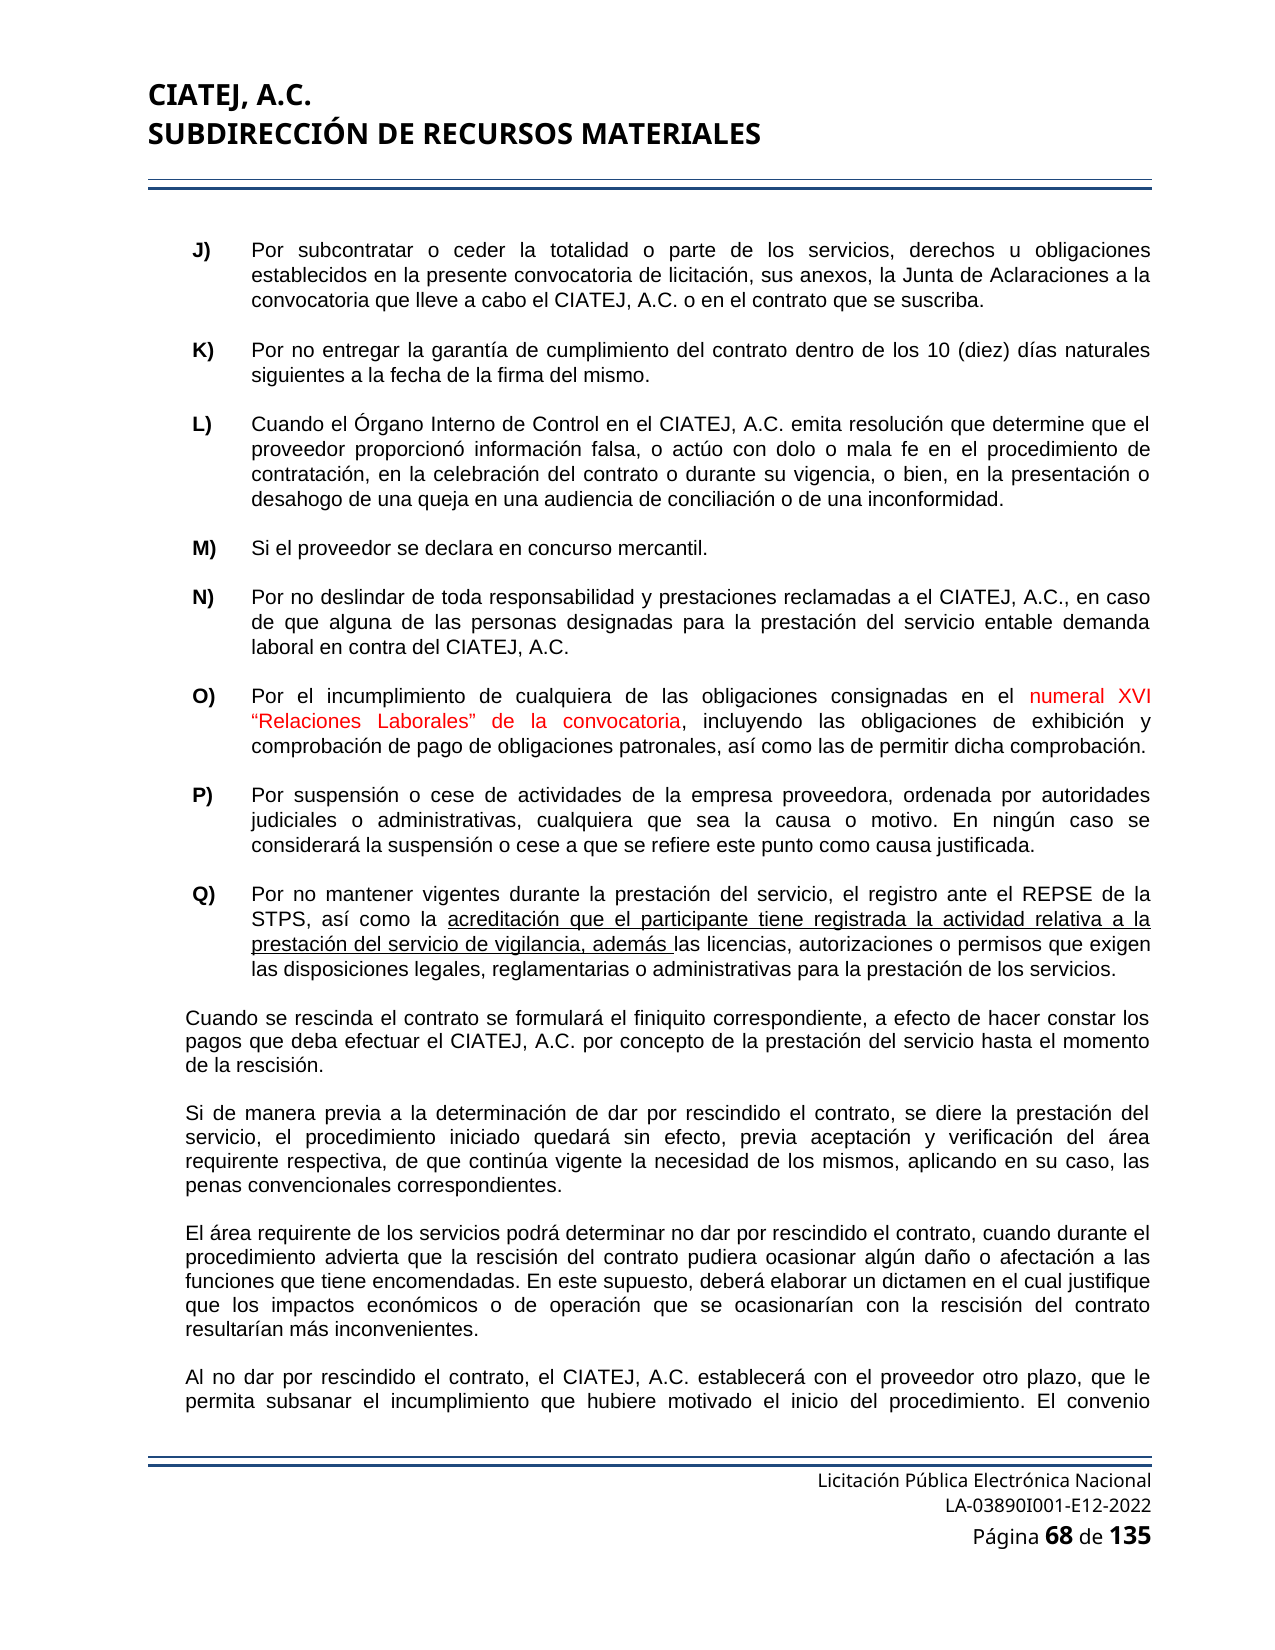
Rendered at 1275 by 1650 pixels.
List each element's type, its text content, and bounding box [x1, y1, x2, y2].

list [185, 1365, 1152, 1413]
list Por no mantener vigentes durante la prestación del servicio, el registro ante el REPSE de la STPS, así como la acreditación que el participante tiene registrada la actividad relativa a la prestación del servicio de vigilancia, además las licencias, autorizaciones o permisos que exigen las disposiciones legales, reglamentarias o administrativas para la prestación de los servicios. [192, 881, 1152, 981]
list Por no deslindar de toda responsabilidad y prestaciones reclamadas a el CIATEJ, A.C., en caso de que alguna de las personas designadas para la prestación del servicio entable demanda laboral en contra del CIATEJ, A.C. [192, 584, 1152, 659]
list El área requirente de los servicios podrá determinar no dar por rescindido el contrato, cuando durante el procedimiento advierta que la rescisión del contrato pudiera ocasionar algún daño o afectación a las funciones que tiene encomendadas. En este supuesto, deberá elaborar un dictamen en el cual justifique que los impactos económicos o de operación que se ocasionarían con la rescisión del contrato resultarían más inconvenientes. [185, 1221, 1152, 1341]
list Por suspensión o cese de actividades de la empresa proveedora, ordenada por autoridades judiciales o administrativas, cualquiera que sea la causa o motivo. En ningún caso se considerará la suspensión o cese a que se refiere este punto como causa justificada. [192, 782, 1152, 857]
list Cuando se rescinda el contrato se formulará el finiquito correspondiente, a efecto de hacer constar los pagos que deba efectuar el CIATEJ, A.C. por concepto de la prestación del servicio hasta el momento de la rescisión. [185, 1005, 1152, 1077]
list Por el incumplimiento de cualquiera de las obligaciones consignadas en el numeral XVI “Relaciones Laborales” de la convocatoria, incluyendo las obligaciones de exhibición y comprobación de pago de obligaciones patronales, así como las de permitir dicha comprobación. [192, 683, 1152, 758]
list Por no entregar la garantía de cumplimiento del contrato dentro de los 10 (diez) días naturales siguientes a la fecha de la firma del mismo. [192, 338, 1152, 388]
list Si de manera previa a la determinación de dar por rescindido el contrato, se diere la prestación del servicio, el procedimiento iniciado quedará sin efecto, previa aceptación y verificación del área requirente respectiva, de que continúa vigente la necesidad de los mismos, aplicando en su caso, las penas convencionales correspondientes. [185, 1101, 1152, 1197]
list Por subcontratar o ceder la totalidad o parte de los servicios, derechos u obligaciones establecidos en la presente convocatoria de licitación, sus anexos, la Junta de Aclaraciones a la convocatoria que lleve a cabo el CIATEJ, A.C. o en el contrato que se suscriba. [192, 238, 1152, 313]
list Cuando el Órgano Interno de Control en el CIATEJ, A.C. emita resolución que determine que el proveedor proporcionó información falsa, o actúo con dolo o mala fe en el procedimiento de contratación, en la celebración del contrato o durante su vigencia, o bien, en la presentación o desahogo de una queja en una audiencia de conciliación o de una inconformidad. [192, 412, 1152, 512]
list Si el proveedor se declara en concurso mercantil. [192, 536, 1152, 561]
